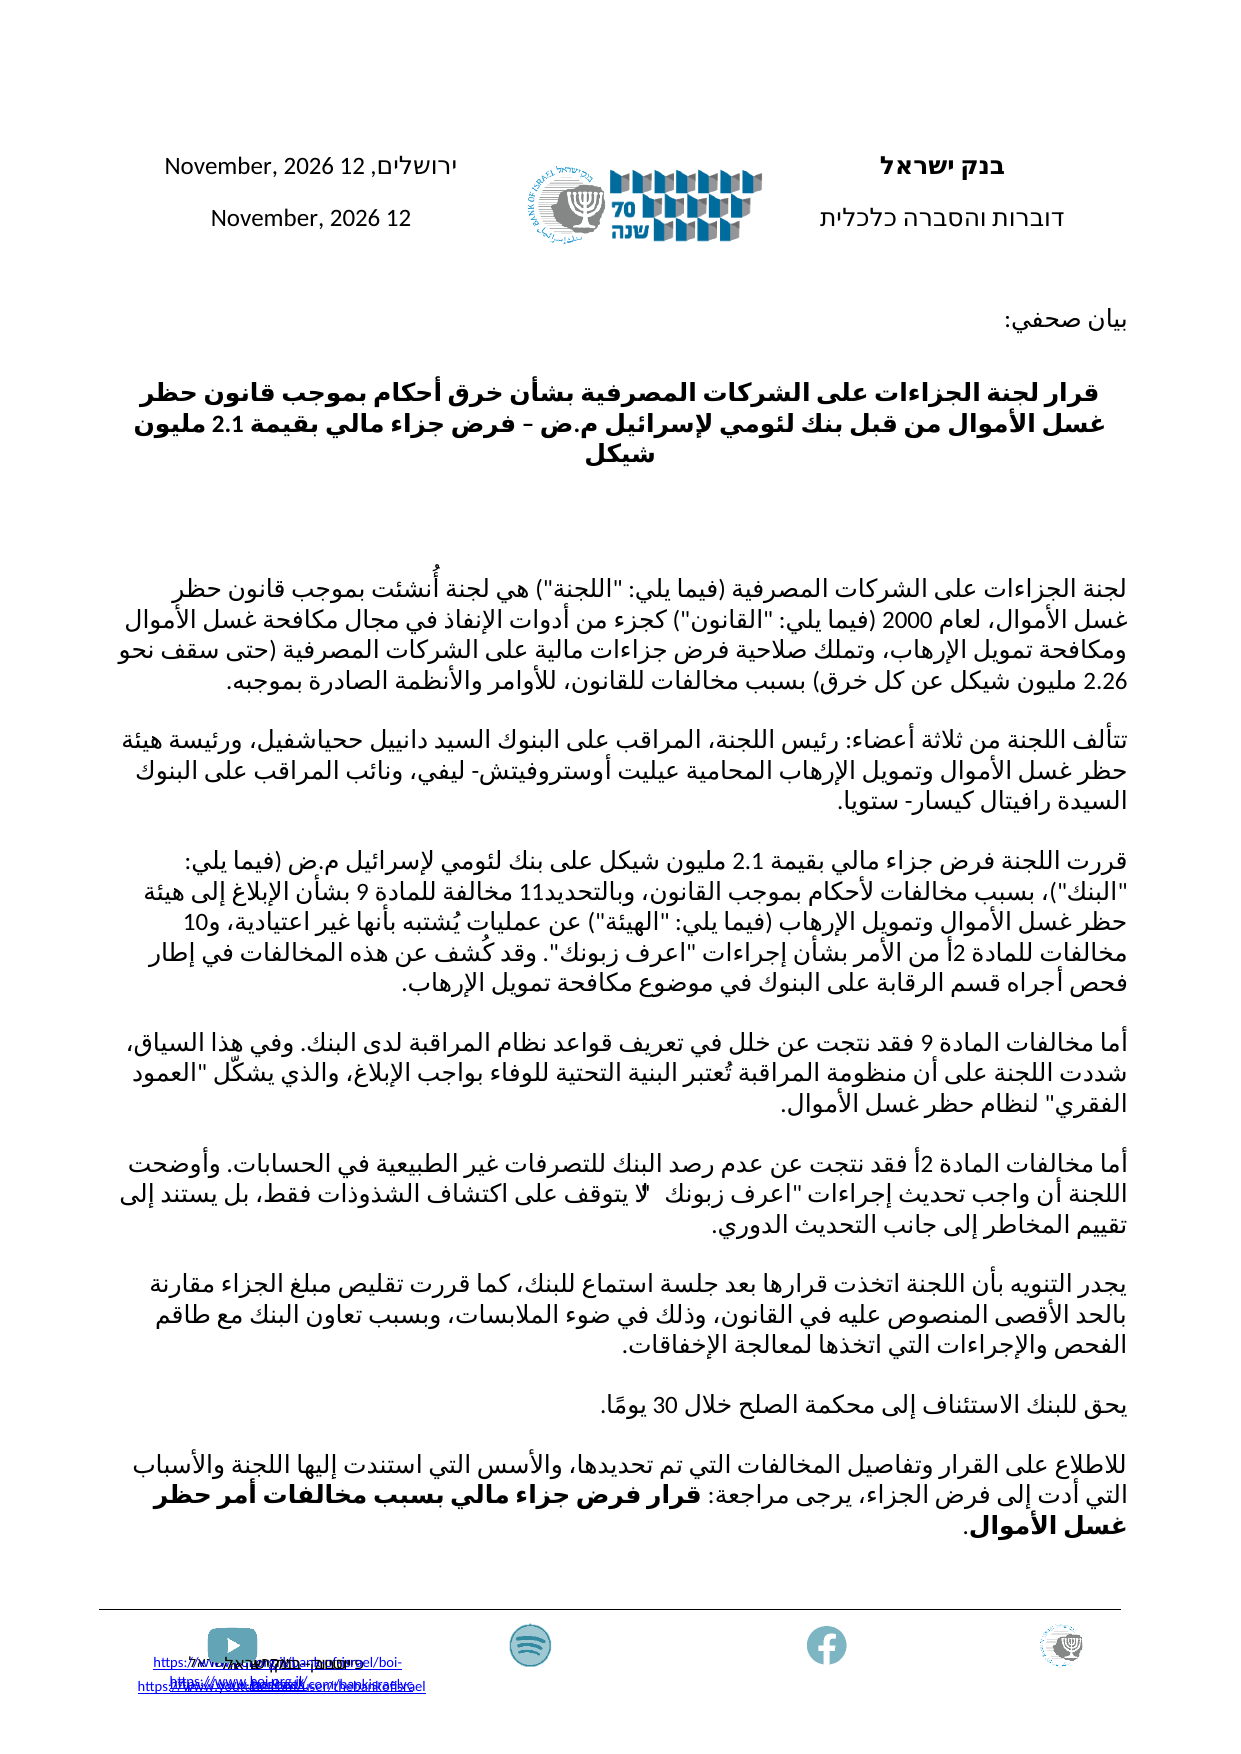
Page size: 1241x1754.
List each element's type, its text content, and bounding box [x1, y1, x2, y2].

picture [521, 164, 769, 246]
text بيان صحفي: [112, 303, 1128, 333]
picture [1035, 1619, 1087, 1671]
table_header ‏ירושלים, ‏ט"ז תשרי, תשפ"ו ‏8 אוקטובר, 2025 [124, 150, 498, 253]
text يحق للبنك الاستئناف إلى محكمة الصلح خلال 30 يومًا. [112, 1389, 1128, 1420]
table_header בנק ישראל דוברות והסברה כלכלית [768, 150, 1116, 253]
text لجنة الجزاءات على الشركات المصرفية (فيما يلي: "اللجنة") هي لجنة أُنشئت بموجب قانون حظر غسل الأموال، لعام 2000 (فيما يلي: "القانون") كجزء من أدوات الإنفاذ في مجال مكافحة غسل الأموال ومكافحة تمويل الإرهاب، وتملك صلاحية فرض جزاءات مالية على الشركات المصرفية (حتى سقف نحو 2.26 مليون شيكل عن كل خرق) بسبب مخالفات للقانون، للأوامر والأنظمة الصادرة بموجبه. [112, 573, 1128, 695]
text تتألف اللجنة من ثلاثة أعضاء: رئيس اللجنة، المراقب على البنوك السيد دانييل ححياشفيل، ورئيسة هيئة حظر غسل الأموال وتمويل الإرهاب المحامية عيليت أوستروفيتش- ليفي، ونائب المراقب على البنوك السيدة رافيتال كيسار- ستويا. [112, 724, 1128, 816]
table_header [498, 150, 768, 253]
text أما مخالفات المادة 2أ فقد نتجت عن عدم رصد البنك للتصرفات غير الطبيعية في الحسابات. وأوضحت اللجنة أن واجب تحديث إجراءات "اعرف زبونك" لا يتوقف على اكتشاف الشذوذات فقط، بل يستند إلى تقييم المخاطر إلى جانب التحديث الدوري. [112, 1148, 1128, 1239]
text أما مخالفات المادة 9 فقد نتجت عن خلل في تعريف قواعد نظام المراقبة لدى البنك. وفي هذا السياق، شددت اللجنة على أن منظومة المراقبة تُعتبر البنية التحتية للوفاء بواجب الإبلاغ، والذي يشكّل "العمود الفقري" لنظام حظر غسل الأموال. [112, 1027, 1128, 1118]
text قررت اللجنة فرض جزاء مالي بقيمة 2.1 مليون شيكل على بنك لئومي لإسرائيل م.ض (فيما يلي: "البنك")، بسبب مخالفات لأحكام بموجب القانون، وبالتحديد11 مخالفة للمادة 9 بشأن الإبلاغ إلى هيئة حظر غسل الأموال وتمويل الإرهاب (فيما يلي: "الهيئة") عن عمليات يُشتبه بأنها غير اعتيادية، و10 مخالفات للمادة 2أ من الأمر بشأن إجراءات "اعرف زبونك". وقد كُشف عن هذه المخالفات في إطار فحص أجراه قسم الرقابة على البنوك في موضوع مكافحة تمويل الإرهاب. [112, 845, 1128, 998]
text للاطلاع على القرار وتفاصيل المخالفات التي تم تحديدها، والأسس التي استندت إليها اللجنة والأسباب التي أدت إلى فرض الجزاء، يرجى مراجعة: قرار فرض جزاء مالي بسبب مخالفات أمر حظر غسل الأموال. [112, 1449, 1128, 1540]
text يجدر التنويه بأن اللجنة اتخذت قرارها بعد جلسة استماع للبنك، كما قررت تقليص مبلغ الجزاء مقارنة بالحد الأقصى المنصوص عليه في القانون، وذلك في ضوء الملابسات، وبسبب تعاون البنك مع طاقم الفحص والإجراءات التي اتخذها لمعالجة الإخفاقات. [112, 1268, 1128, 1360]
text قرار لجنة الجزاءات على الشركات المصرفية بشأن خرق أحكام بموجب قانون حظر غسل الأموال من قبل بنك لئومي لإسرائيل م.ض – فرض جزاء مالي بقيمة 2.1 مليون شيكل [112, 378, 1128, 469]
